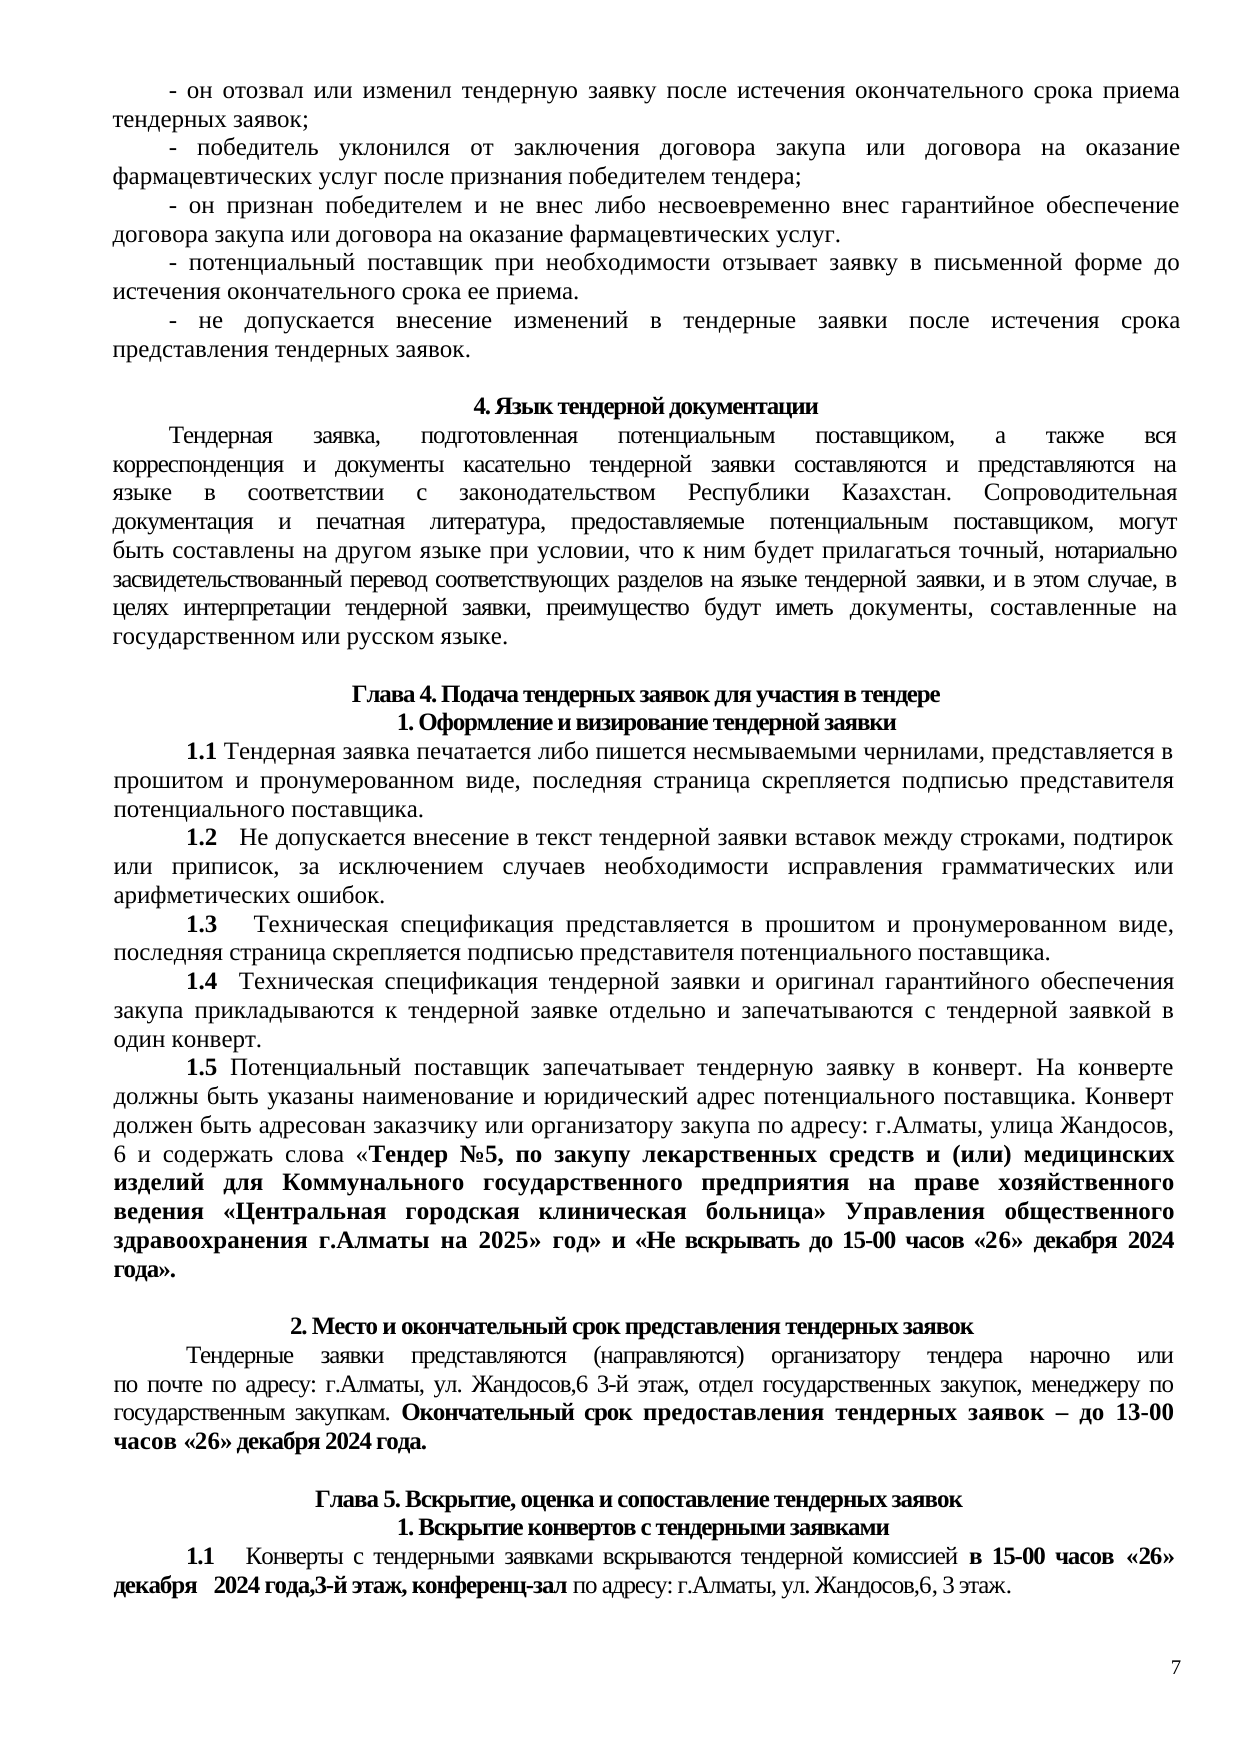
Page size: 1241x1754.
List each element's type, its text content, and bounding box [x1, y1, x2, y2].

text Глава 4. Подача тендерных заявок для участия в тендере [112, 679, 1181, 707]
text - не допускается внесение изменений в тендерные заявки после истечения срока представления тендерных заявок. [112, 305, 1181, 362]
text Тендерные заявки представляются (направляются) организатору тендера нарочно или по почте по адресу: г.Алматы, ул. Жандосов,6 3-й этаж, отдел государственных закупок, менеджеру по государственным закупкам. Окончательный срок предоставления тендерных заявок – до 13-00 часов «26» декабря 2024 года. [113, 1340, 1175, 1455]
text - он признан победителем и не внес либо несвоевременно внес гарантийное обеспечение договора закупа или договора на оказание фармацевтических услуг. [112, 190, 1181, 247]
text 1.5 Потенциальный поставщик запечатывает тендерную заявку в конверт. На конверте должны быть указаны наименование и юридический адрес потенциального поставщика. Конверт должен быть адресован заказчику или организатору закупа по адресу: г.Алматы, улица Жандосов, 6 и содержать слова «Тендер №5, по закупу лекарственных средств и (или) медицинских изделий для Коммунального государственного предприятия на праве хозяйственного ведения «Центральная городская клиническая больница» Управления общественного здравоохранения г.Алматы на 2025» год» и «Не вскрывать до 15-00 часов «26» декабря 2024 года». [113, 1052, 1175, 1282]
text - потенциальный поставщик при необходимости отзывает заявку в письменной форме до истечения окончательного срока ее приема. [112, 247, 1181, 305]
text 2. Место и окончательный срок представления тендерных заявок [290, 1311, 1181, 1340]
text 1.4 Техническая спецификация тендерной заявки и оригинал гарантийного обеспечения закупа прикладываются к тендерной заявке отдельно и запечатываются с тендерной заявкой в один конверт. [113, 966, 1175, 1052]
text 4. Язык тендерной документации [112, 391, 1181, 420]
text 1.3 Техническая спецификация представляется в прошитом и пронумерованном виде, последняя страница скрепляется подписью представителя потенциального поставщика. [113, 909, 1175, 966]
text Тендерная заявка, подготовленная потенциальным поставщиком, а также вся корреспонденция и документы касательно тендерной заявки составляются и представляются на языке в соответствии с законодательством Республики Казахстан. Сопроводительная документация и печатная литература, предоставляемые потенциальным поставщиком, могут быть составлены на другом языке при условии, что к ним будет прилагаться точный, нотариально засвидетельствованный перевод соответствующих разделов на языке тендерной заявки, и в этом случае, в целях интерпретации тендерной заявки, преимущество будут иметь документы, составленные на государственном или русском языке. [112, 420, 1178, 650]
text - победитель уклонился от заключения договора закупа или договора на оказание фармацевтических услуг после признания победителем тендера; [112, 132, 1181, 190]
text - он отозвал или изменил тендерную заявку после истечения окончательного срока приема тендерных заявок; [112, 75, 1181, 132]
text 1. Оформление и визирование тендерной заявки [113, 707, 1181, 736]
text 1.1 Тендерная заявка печатается либо пишется несмываемыми чернилами, представляется в прошитом и пронумерованном виде, последняя страница скрепляется подписью представителя потенциального поставщика. [113, 736, 1175, 822]
text 1.2 Не допускается внесение в текст тендерной заявки вставок между строками, подтирок или приписок, за исключением случаев необходимости исправления грамматических или арифметических ошибок. [113, 822, 1175, 909]
text 1. Вскрытие конвертов с тендерными заявками [397, 1512, 1181, 1541]
text 1.1 Конверты с тендерными заявками вскрываются тендерной комиссией в 15-00 часов «26» декабря 2024 года,3-й этаж, конференц-зал по адресу: г.Алматы, ул. Жандосов,6, 3 этаж. [113, 1541, 1175, 1599]
text Глава 5. Вскрытие, оценка и сопоставление тендерных заявок [315, 1484, 1181, 1512]
